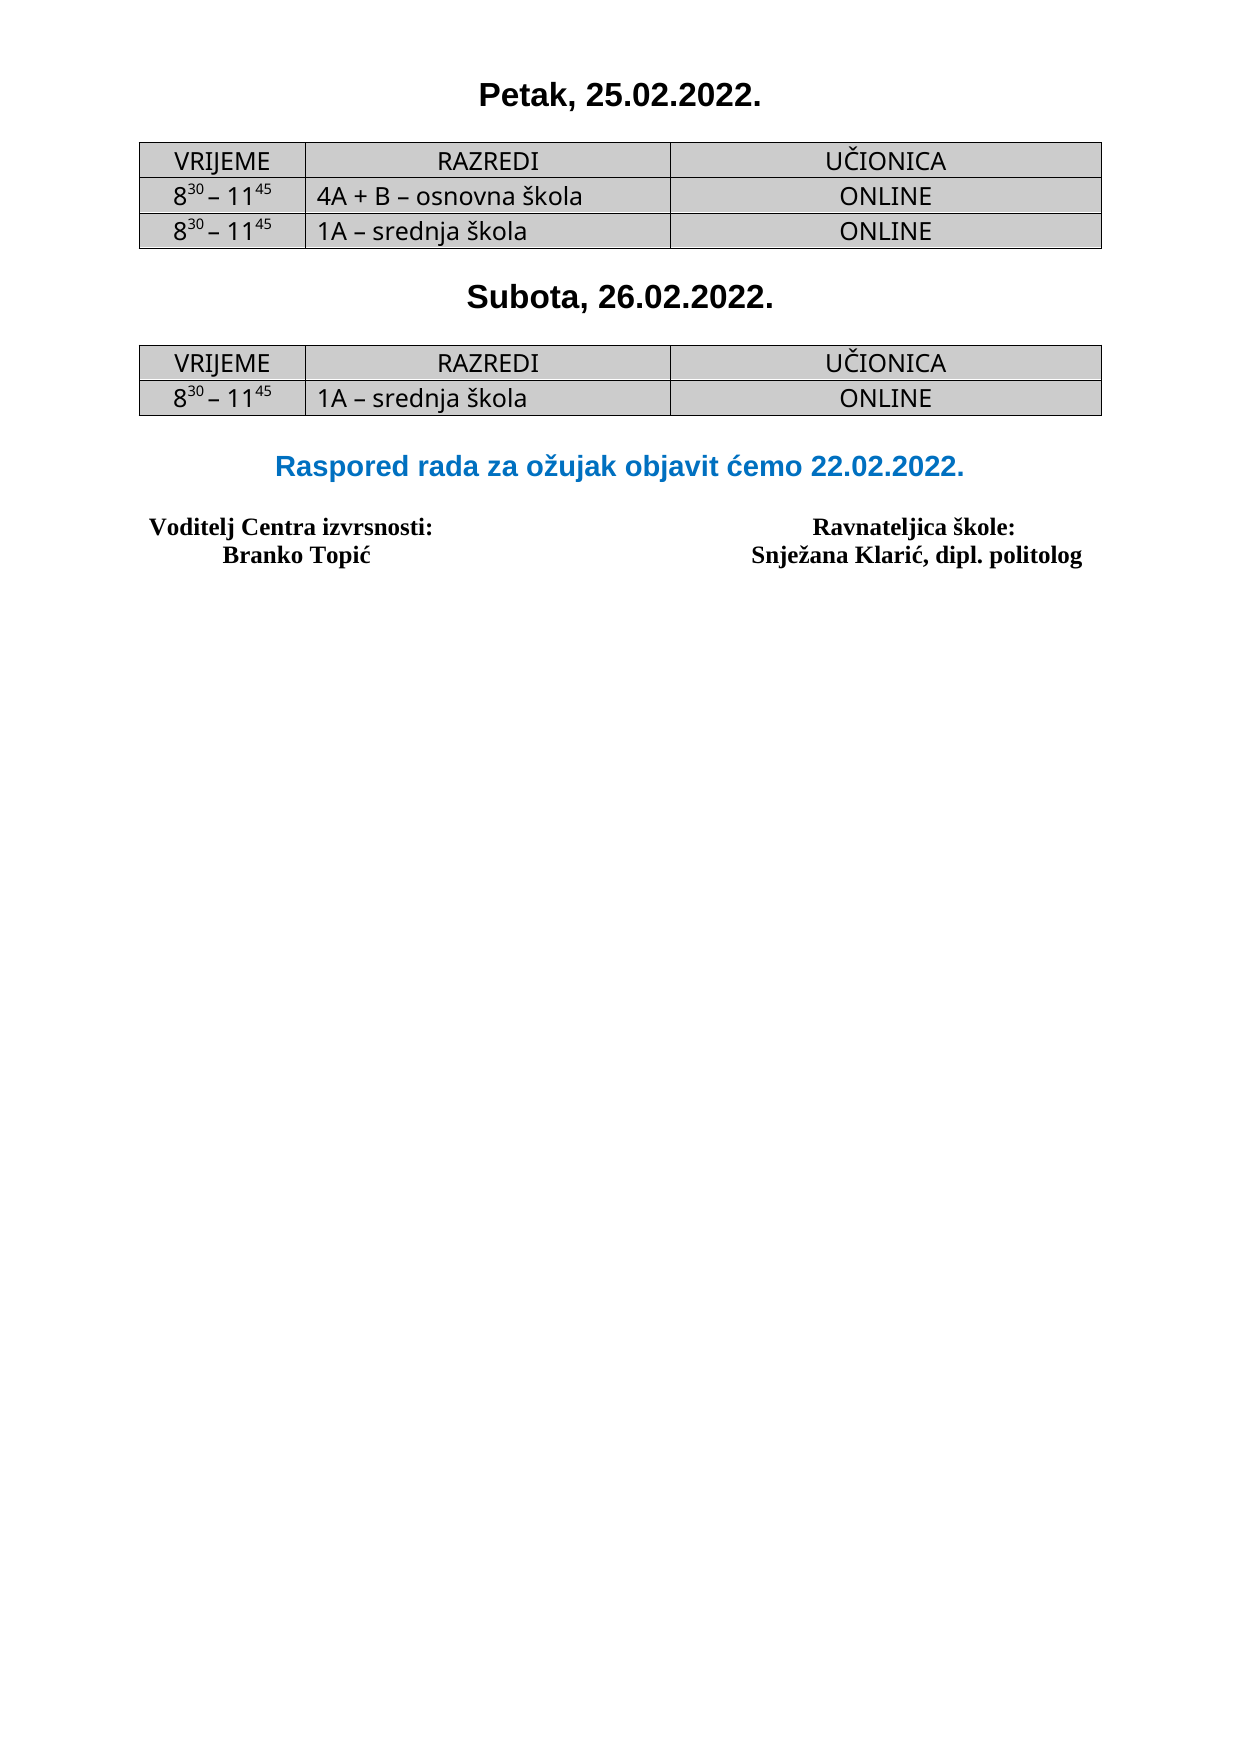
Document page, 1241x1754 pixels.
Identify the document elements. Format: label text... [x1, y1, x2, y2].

table_header VRIJEME [140, 143, 305, 177]
table_cell 1A – srednja škola [306, 381, 670, 415]
table_header UČIONICA [671, 143, 1101, 177]
table_header VRIJEME [140, 346, 305, 379]
table_header UČIONICA [671, 346, 1101, 379]
table_cell 830 – 1145 [140, 381, 305, 415]
text Branko Topić Snježana Klarić, dipl. politolog [75, 540, 1165, 569]
table_cell ONLINE [671, 381, 1101, 415]
table_cell ONLINE [671, 214, 1101, 247]
table_header RAZREDI [306, 143, 670, 177]
table_header RAZREDI [306, 346, 670, 379]
table_cell 830 – 1145 [140, 214, 305, 247]
text Raspored rada za ožujak objavit ćemo 22.02.2022. [75, 449, 1165, 483]
text Petak, 25.02.2022. [75, 75, 1165, 113]
text Voditelj Centra izvrsnosti: Ravnateljica škole: [75, 512, 1165, 540]
table_cell 4A + B – osnovna škola [306, 178, 670, 212]
table_cell 1A – srednja škola [306, 214, 670, 247]
table_cell 830 – 1145 [140, 178, 305, 212]
text Subota, 26.02.2022. [75, 277, 1165, 316]
table_cell ONLINE [671, 178, 1101, 212]
